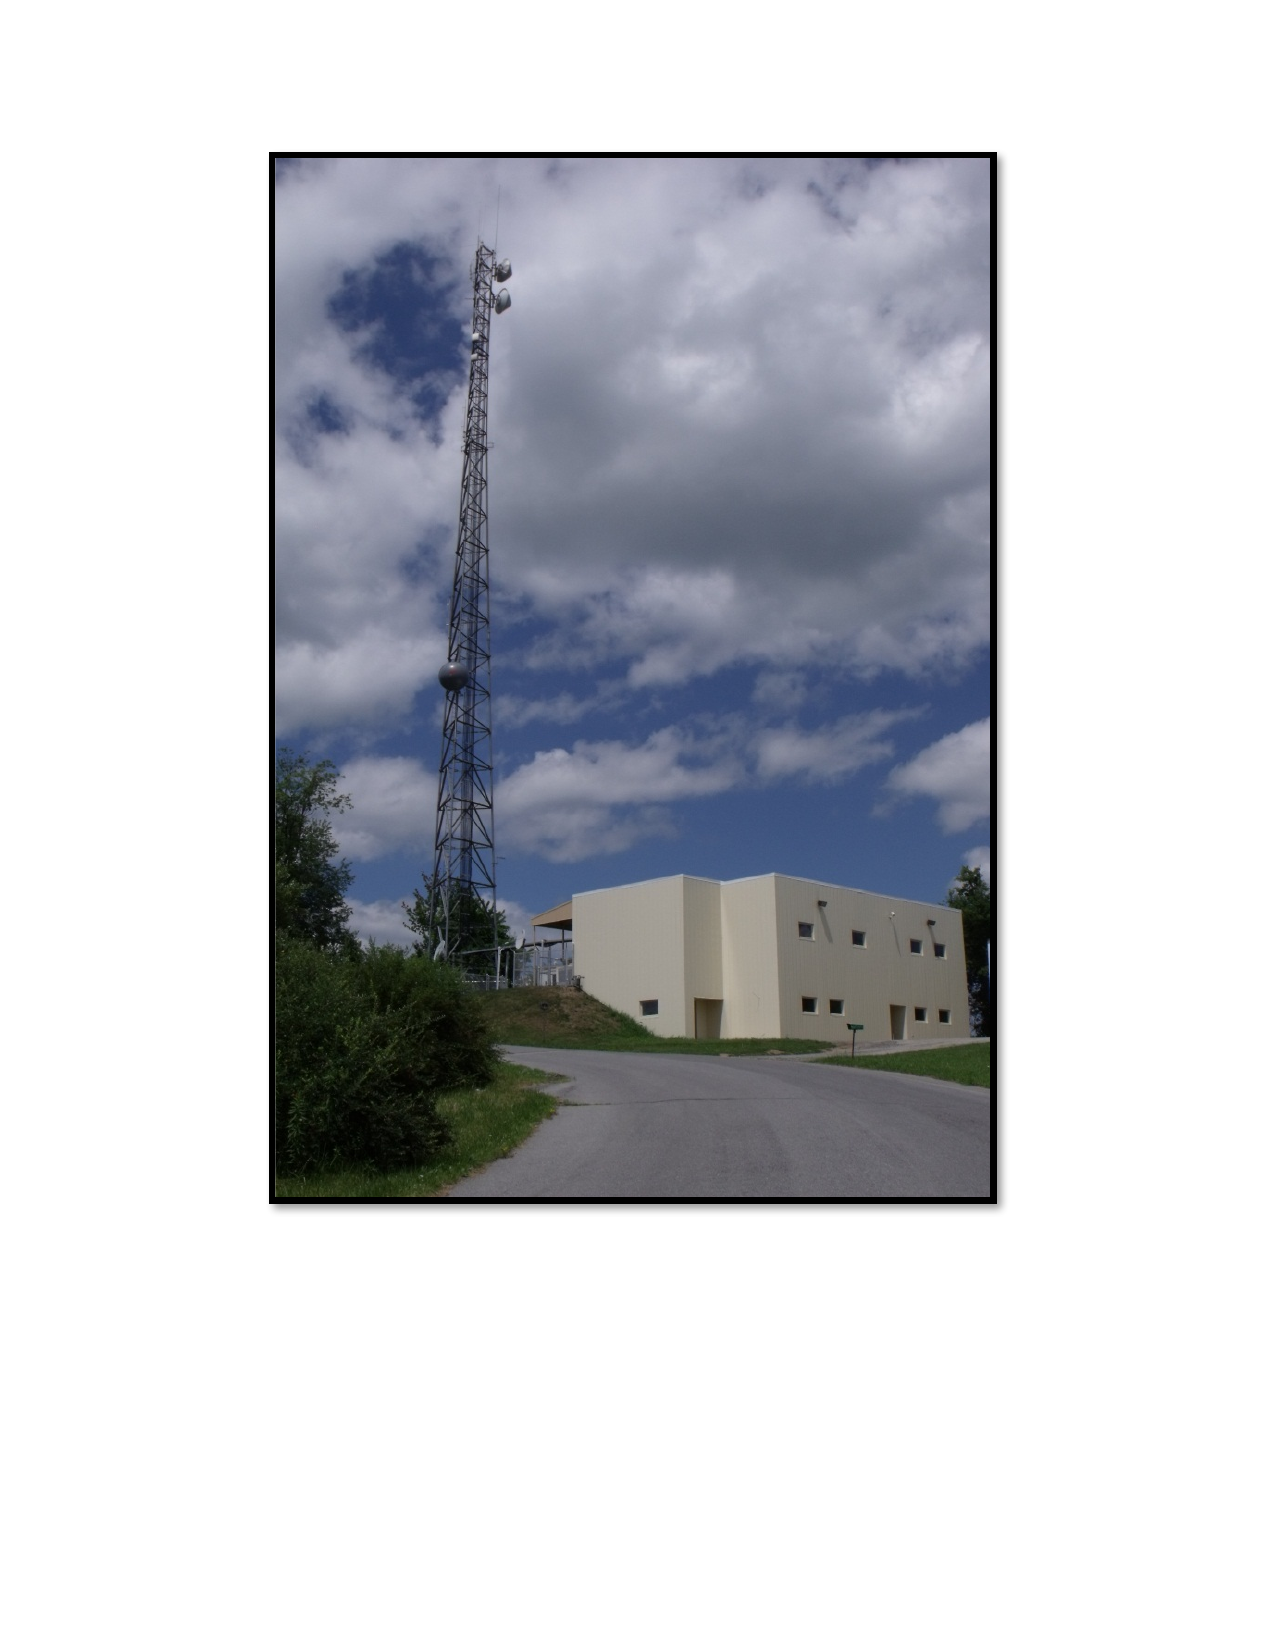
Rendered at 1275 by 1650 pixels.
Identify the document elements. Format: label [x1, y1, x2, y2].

picture [275, 158, 990, 1197]
